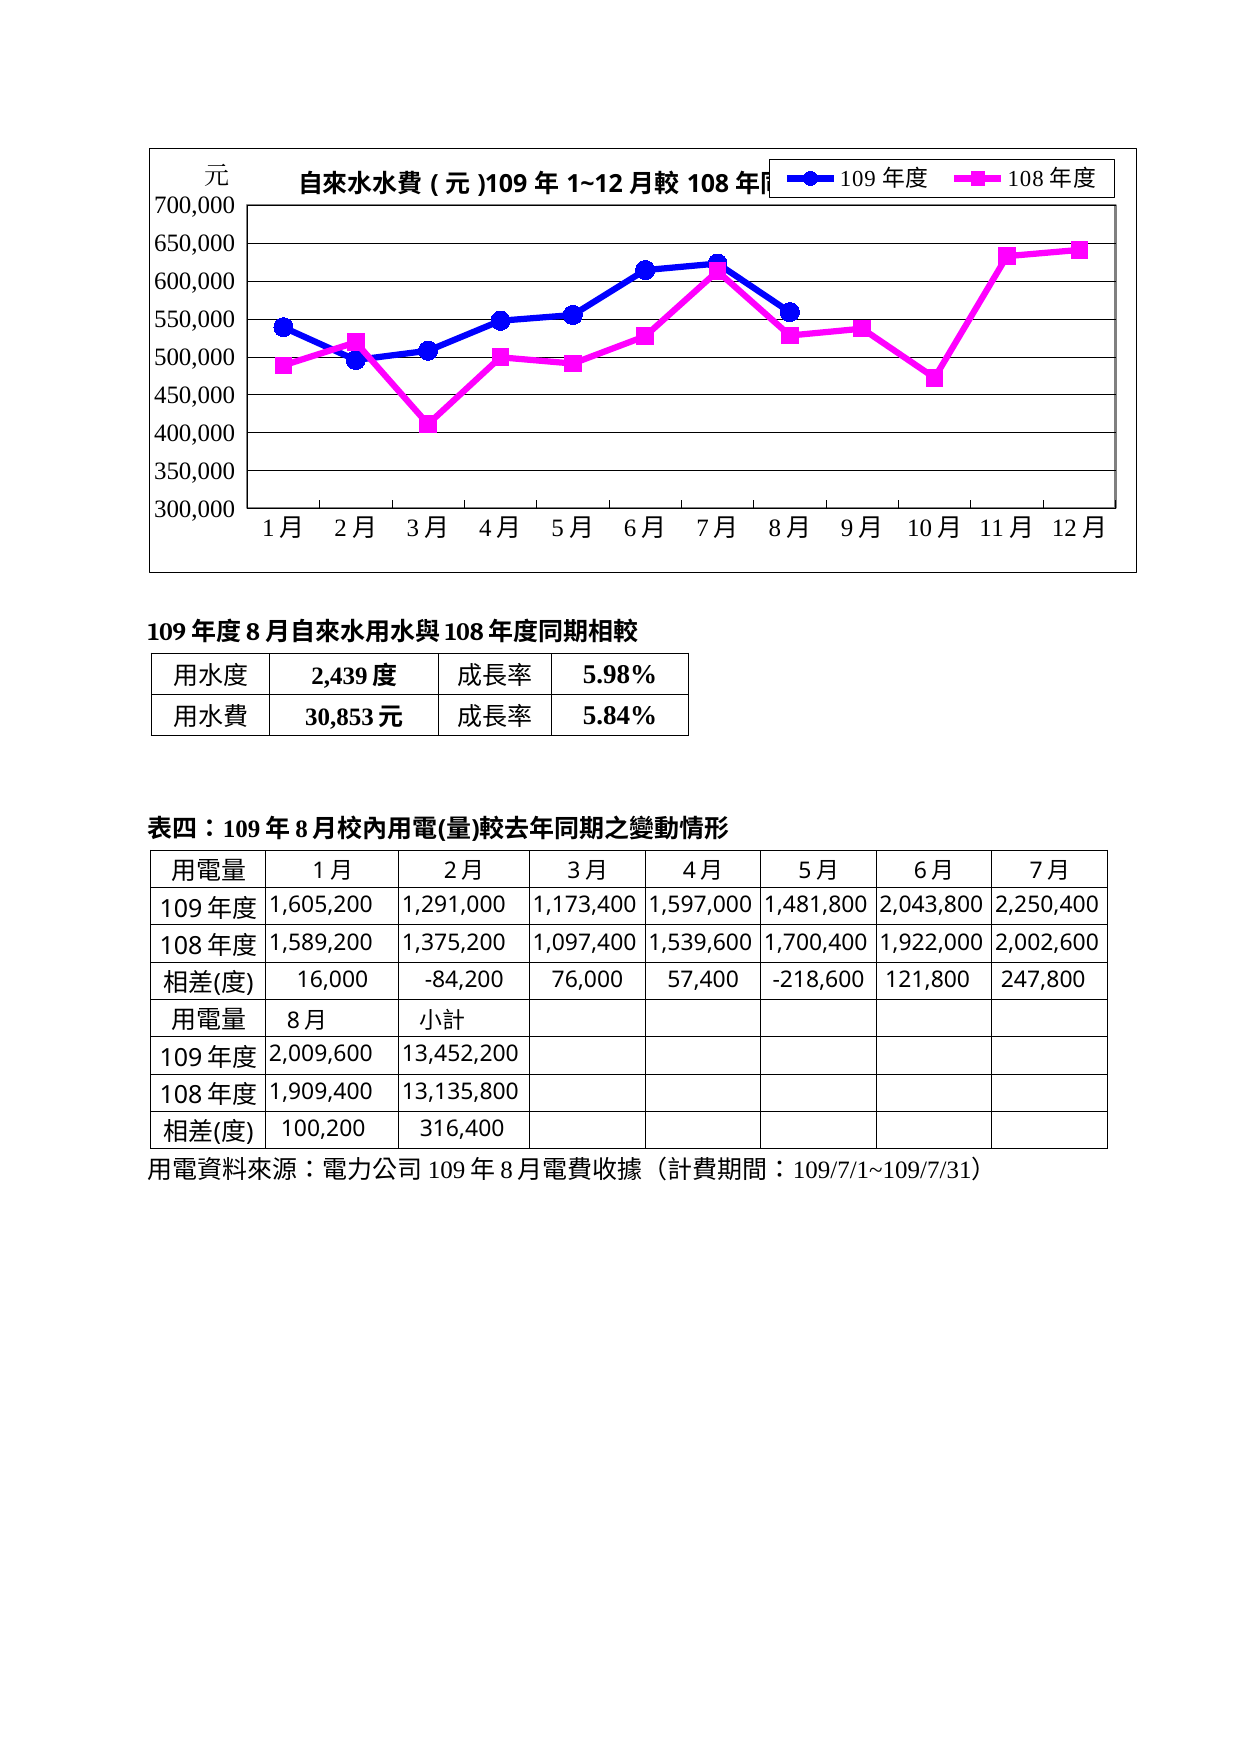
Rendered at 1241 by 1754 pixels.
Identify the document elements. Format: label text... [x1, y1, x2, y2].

table_cell 2,250,400 [992, 888, 1107, 924]
table_cell [530, 1037, 645, 1073]
table_header 3月 [530, 851, 645, 887]
text 用電資料來源：電力公司109年8月電費收據（計費期間：109/7/1~109/7/31） [148, 1149, 1092, 1185]
table_cell 13,135,800 [399, 1075, 529, 1111]
table_cell [761, 1075, 876, 1111]
table_cell 76,000 [530, 963, 645, 999]
table_cell 1,097,400 [530, 925, 645, 962]
table_cell [877, 1075, 991, 1111]
table_cell 30,853元 [270, 695, 438, 735]
table_header 5月 [761, 851, 876, 887]
table_cell [992, 1112, 1107, 1148]
table_header 7月 [992, 851, 1107, 887]
table_cell 108年度 [151, 1075, 265, 1111]
table_cell [530, 1075, 645, 1111]
table_cell 用水費 [152, 695, 269, 735]
table_cell [877, 1112, 991, 1148]
table_header 用水度 [152, 654, 269, 693]
table_cell 5.84% [552, 695, 688, 735]
table_cell 相差(度) [151, 1112, 265, 1148]
table_cell 1,589,200 [266, 925, 398, 962]
table_cell 13,452,200 [399, 1037, 529, 1073]
table_cell -84,200 [399, 963, 529, 999]
table_header 2月 [399, 851, 529, 887]
table_cell 2,009,600 [266, 1037, 398, 1073]
text 表四：109年8月校內用電(量)較去年同期之變動情形 [148, 808, 1092, 845]
table_header 用電量 [151, 851, 265, 887]
table_cell [877, 1037, 991, 1073]
table_cell 1,597,000 [646, 888, 760, 924]
table_cell 109年度 [151, 888, 265, 924]
table_cell 1,700,400 [761, 925, 876, 962]
table_cell 相差(度) [151, 963, 265, 999]
table_cell [992, 1037, 1107, 1073]
table_header 5.98% [552, 654, 688, 693]
table_cell [992, 1075, 1107, 1111]
table_cell [992, 1000, 1107, 1036]
table_cell [646, 1037, 760, 1073]
table_header 6月 [877, 851, 991, 887]
table_cell [646, 1112, 760, 1148]
table_cell 1,922,000 [877, 925, 991, 962]
table_cell 316,400 [399, 1112, 529, 1148]
table_cell [761, 1000, 876, 1036]
table_cell -218,600 [761, 963, 876, 999]
table_cell 121,800 [877, 963, 991, 999]
table_cell 1,173,400 [530, 888, 645, 924]
table_cell 成長率 [439, 695, 551, 735]
table_cell [530, 1112, 645, 1148]
text 109年度8月自來水用水與108年度同期相較 [148, 611, 1092, 647]
table_cell 用電量 [151, 1000, 265, 1036]
table_cell [877, 1000, 991, 1036]
table_cell [761, 1112, 876, 1148]
table_cell 1,539,600 [646, 925, 760, 962]
table_cell 1,481,800 [761, 888, 876, 924]
table_cell 109年度 [151, 1037, 265, 1073]
table_cell 1,291,000 [399, 888, 529, 924]
table_header 2,439度 [270, 654, 438, 693]
table_cell 247,800 [992, 963, 1107, 999]
table_cell [530, 1000, 645, 1036]
table_cell 100,200 [266, 1112, 398, 1148]
table_cell [646, 1075, 760, 1111]
table_cell [646, 1000, 760, 1036]
table_cell 小計 [399, 1000, 529, 1036]
table_cell 57,400 [646, 963, 760, 999]
table_cell 2,002,600 [992, 925, 1107, 962]
table_cell 2,043,800 [877, 888, 991, 924]
table_cell 1,909,400 [266, 1075, 398, 1111]
table_header 4月 [646, 851, 760, 887]
table_header 1月 [266, 851, 398, 887]
table_cell 8月 [266, 1000, 398, 1036]
table_cell 1,605,200 [266, 888, 398, 924]
table_cell 1,375,200 [399, 925, 529, 962]
table_cell [761, 1037, 876, 1073]
table_cell 108年度 [151, 925, 265, 962]
table_header 成長率 [439, 654, 551, 693]
table_cell 16,000 [266, 963, 398, 999]
